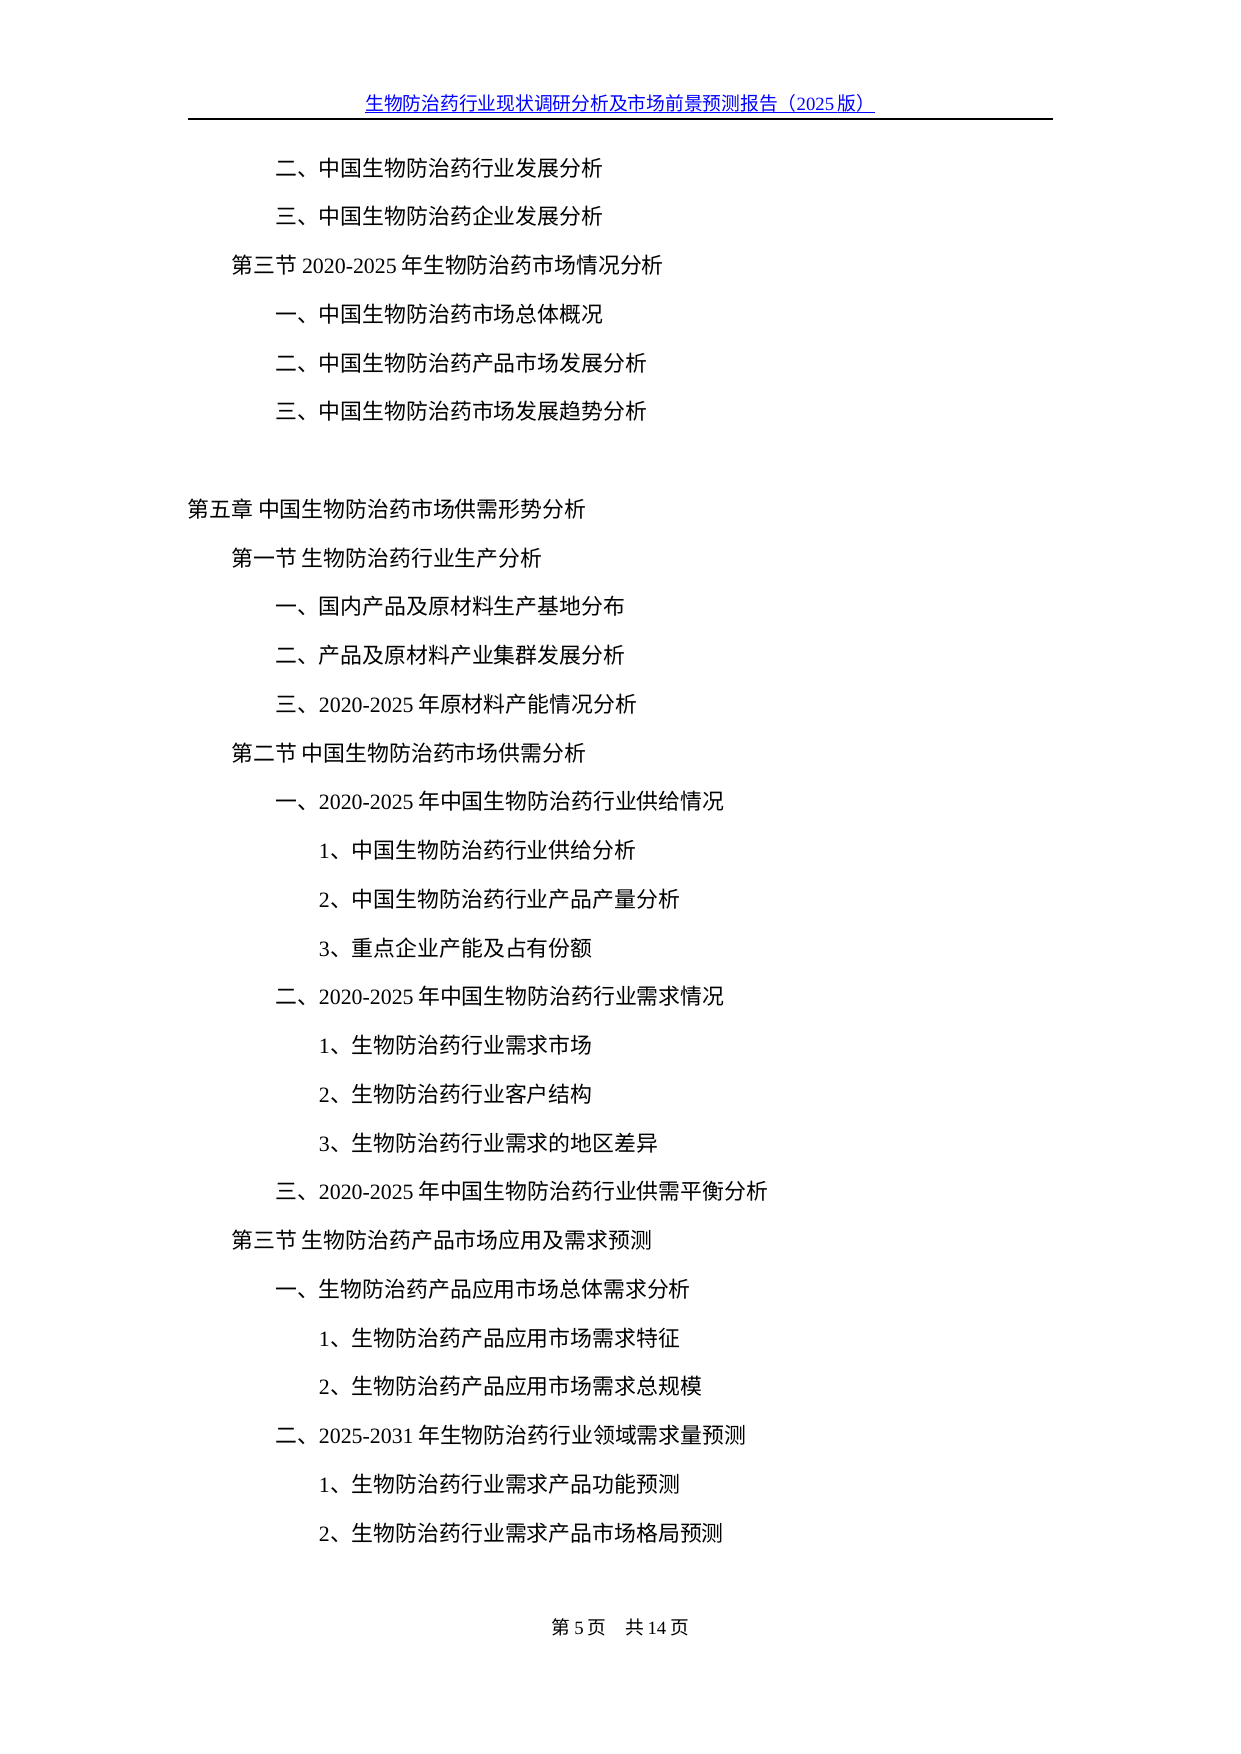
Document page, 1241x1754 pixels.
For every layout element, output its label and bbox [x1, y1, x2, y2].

text [187, 150, 1053, 1548]
